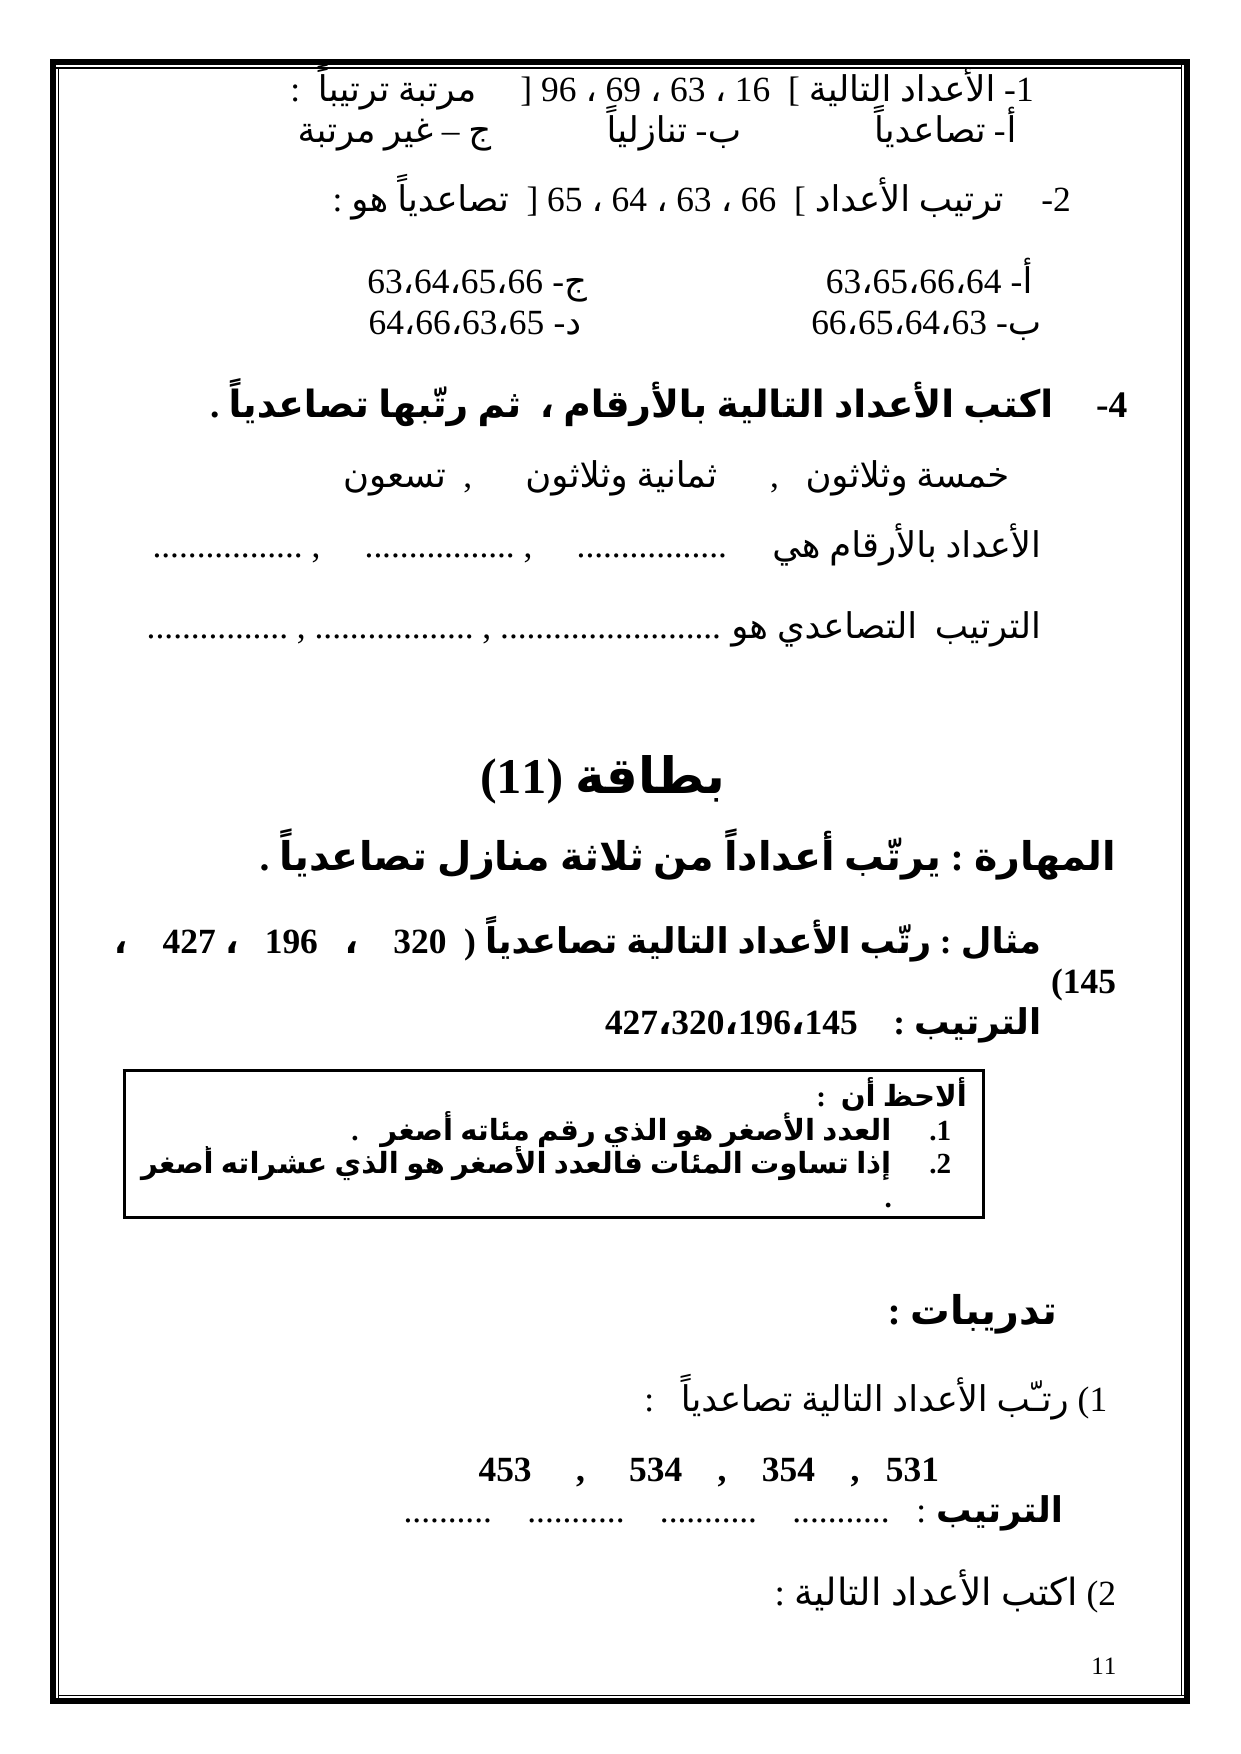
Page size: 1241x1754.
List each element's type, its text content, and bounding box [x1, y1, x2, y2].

text أ- تصاعدياً ب- تنازلياً ج – غير مرتبة [89, 109, 1096, 150]
text أ- 63،65،66،64 ج- 63،64،65،66 [89, 260, 1041, 301]
text خمسة وثلاثون , ثمانية وثلاثون , تسعون [89, 454, 1116, 495]
text 1) رتـّب الأعداد التالية تصاعدياً : [89, 1378, 1116, 1419]
list ترتيب الأعداد ] 66 ، 63 ، 64 ، 65 [ تصاعدياً هو : [89, 178, 1041, 219]
text ب- 66،65،64،63 د- 64،66،63،65 [89, 301, 1116, 342]
text 531 , 354 , 534 , 453 [89, 1448, 1116, 1489]
list اكتب الأعداد التالية بالأرقام ، ثم رتّبها تصاعدياً . [89, 383, 1096, 426]
text الترتيب : ........... ........... ........... .......... [89, 1489, 1116, 1530]
text مثال : رتّب الأعداد التالية تصاعدياً ( 320 ، 196 ، 427 ، 145) [89, 920, 1116, 1002]
text الترتيب التصاعدي هو ......................... , .................. , ................ [89, 606, 1116, 647]
text 1- الأعداد التالية ] 16 ، 63 ، 69 ، 96 [ مرتبة ترتيباً : [89, 69, 1096, 109]
text الترتيب : 427،320،196،145 [89, 1002, 1116, 1042]
text الأعداد بالأرقام هي ................. , ................. , ................. [89, 524, 1116, 565]
text 2) اكتب الأعداد التالية : [89, 1571, 1116, 1614]
text تدريبات : [89, 1287, 1116, 1333]
text بطاقة (11) [89, 747, 1116, 805]
text المهارة : يرتّب أعداداً من ثلاثة منازل تصاعدياً . [89, 833, 1116, 879]
